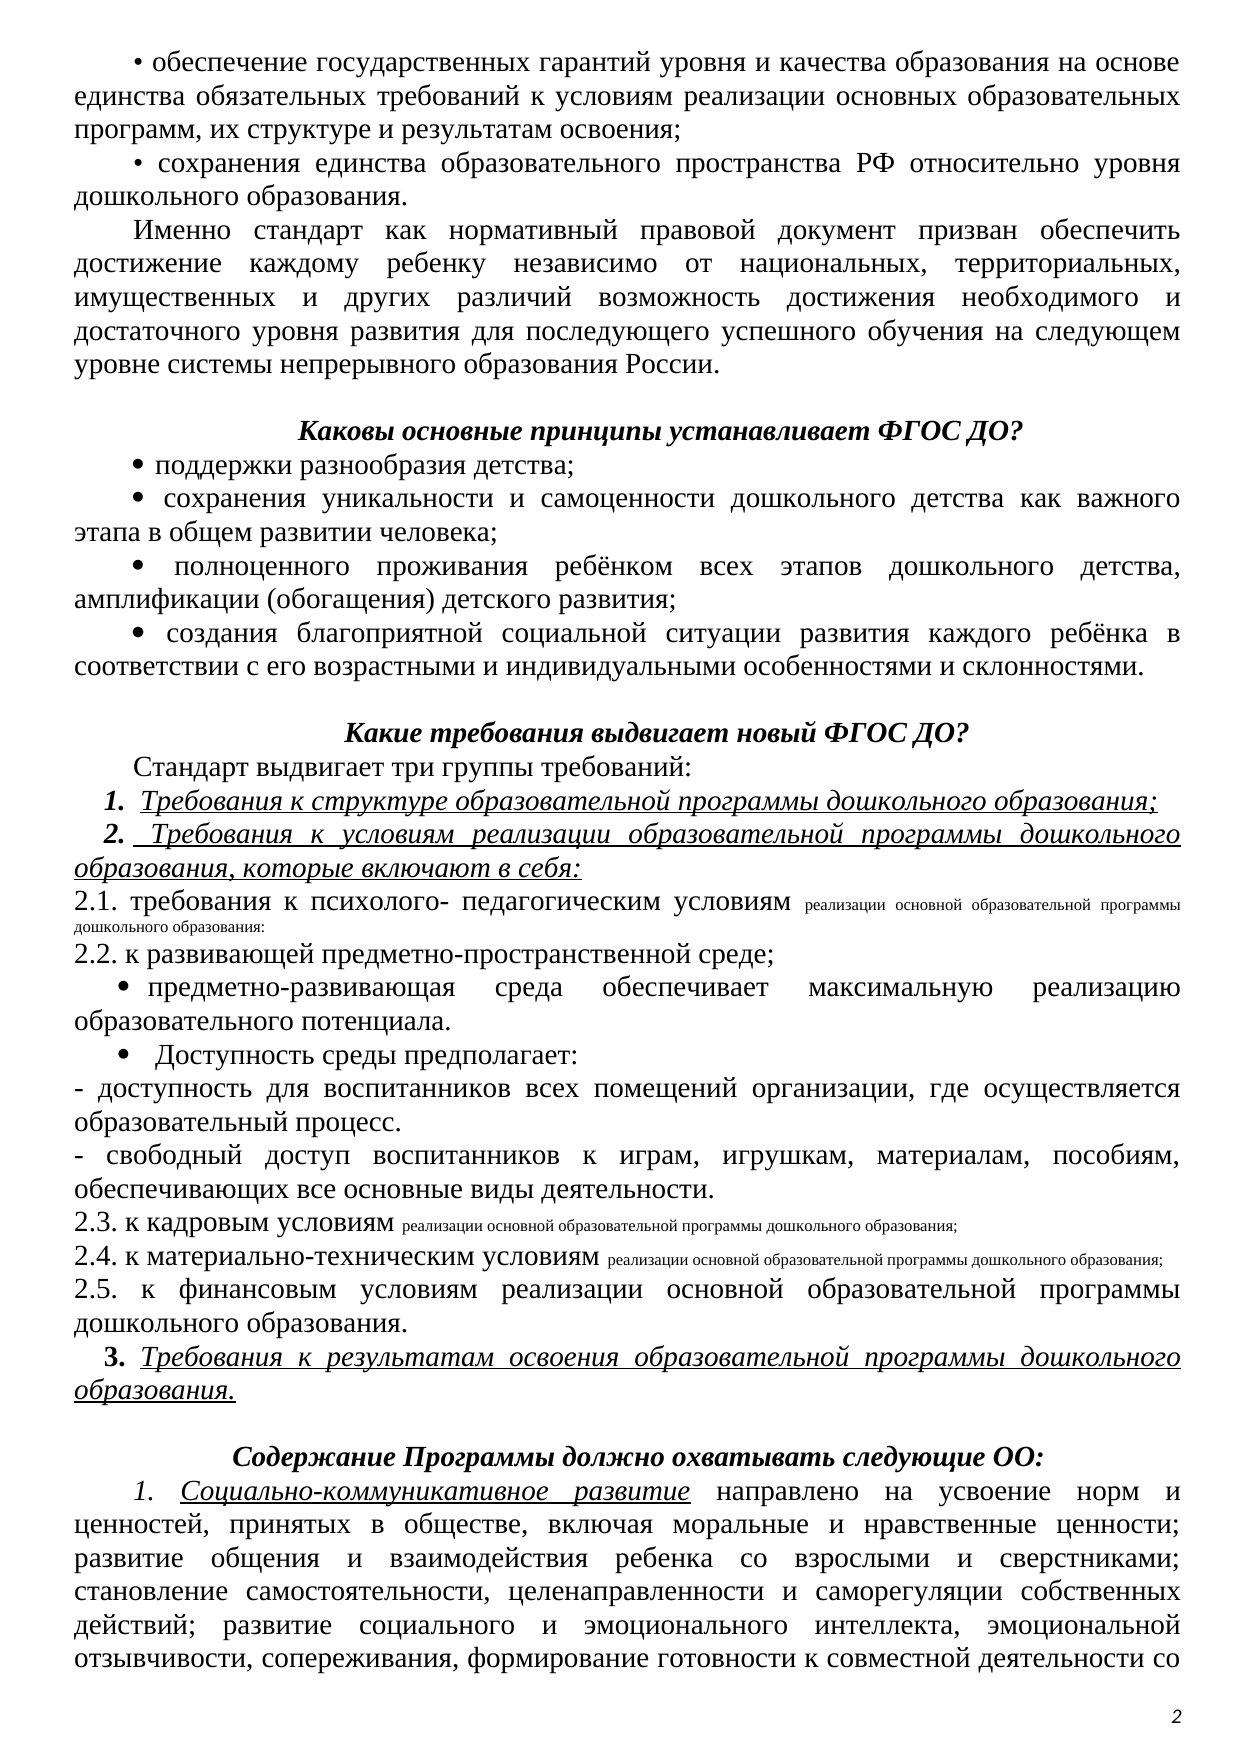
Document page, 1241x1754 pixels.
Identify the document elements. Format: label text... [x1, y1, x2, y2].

text Содержание Программы должно охватывать следующие ОО: [74, 1439, 1181, 1473]
text 3. Требования к результатам освоения образовательной программы дошкольного образования. [74, 1339, 1181, 1406]
list поддержки разнообразия детства; [74, 447, 1181, 481]
text Именно стандарт как нормативный правовой документ призван обеспечить достижение каждому ребенку независимо от национальных, территориальных, имущественных и других различий возможность достижения необходимого и достаточного уровня развития для последующего успешного обучения на следующем уровне системы непрерывного образования России. [74, 212, 1181, 380]
text • сохранения единства образовательного пространства РФ относительно уровня дошкольного образования. [74, 145, 1181, 212]
text 2.4. к материально-техническим условиям реализации основной образовательной программы дошкольного образования; [74, 1238, 1181, 1272]
list предметно-развивающая среда обеспечивает максимальную реализацию образовательного потенциала. [74, 969, 1181, 1037]
list Требования к структуре образовательной программы дошкольного образования; [74, 783, 1181, 816]
list сохранения уникальности и самоценности дошкольного детства как важного этапа в общем развитии человека; [74, 481, 1181, 548]
text Какие требования выдвигает новый ФГОС ДО? [74, 716, 1181, 749]
list Требования к условиям реализации образовательной программы дошкольного образования, которые включают в себя: [74, 816, 1181, 883]
text 2.3. к кадровым условиям реализации основной образовательной программы дошкольного образования; [74, 1204, 1181, 1238]
list полноценного проживания ребёнком всех этапов дошкольного детства, амплификации (обогащения) детского развития; [74, 548, 1181, 615]
text Каковы основные принципы устанавливает ФГОС ДО? [74, 413, 1181, 447]
text 2.5. к финансовым условиям реализации основной образовательной программы дошкольного образования. [74, 1272, 1181, 1339]
text 2.2. к развивающей предметно-пространственной среде; [74, 936, 1181, 969]
text - доступность для воспитанников всех помещений организации, где осуществляется образовательный процесс. [74, 1070, 1181, 1137]
list создания благоприятной социальной ситуации развития каждого ребёнка в соответствии с его возрастными и индивидуальными особенностями и склонностями. [74, 615, 1181, 682]
text • обеспечение государственных гарантий уровня и качества образования на основе единства обязательных требований к условиям реализации основных образовательных программ, их структуре и результатам освоения; [74, 44, 1181, 145]
text Стандарт выдвигает три группы требований: [74, 749, 1181, 783]
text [74, 1473, 1181, 1674]
text - свободный доступ воспитанников к играм, игрушкам, материалам, пособиям, обеспечивающих все основные виды деятельности. [74, 1137, 1181, 1204]
text 2.1. требования к психолого- педагогическим условиям реализации основной образовательной программы дошкольного образования: [74, 883, 1181, 936]
list Доступность среды предполагает: [74, 1037, 1181, 1070]
